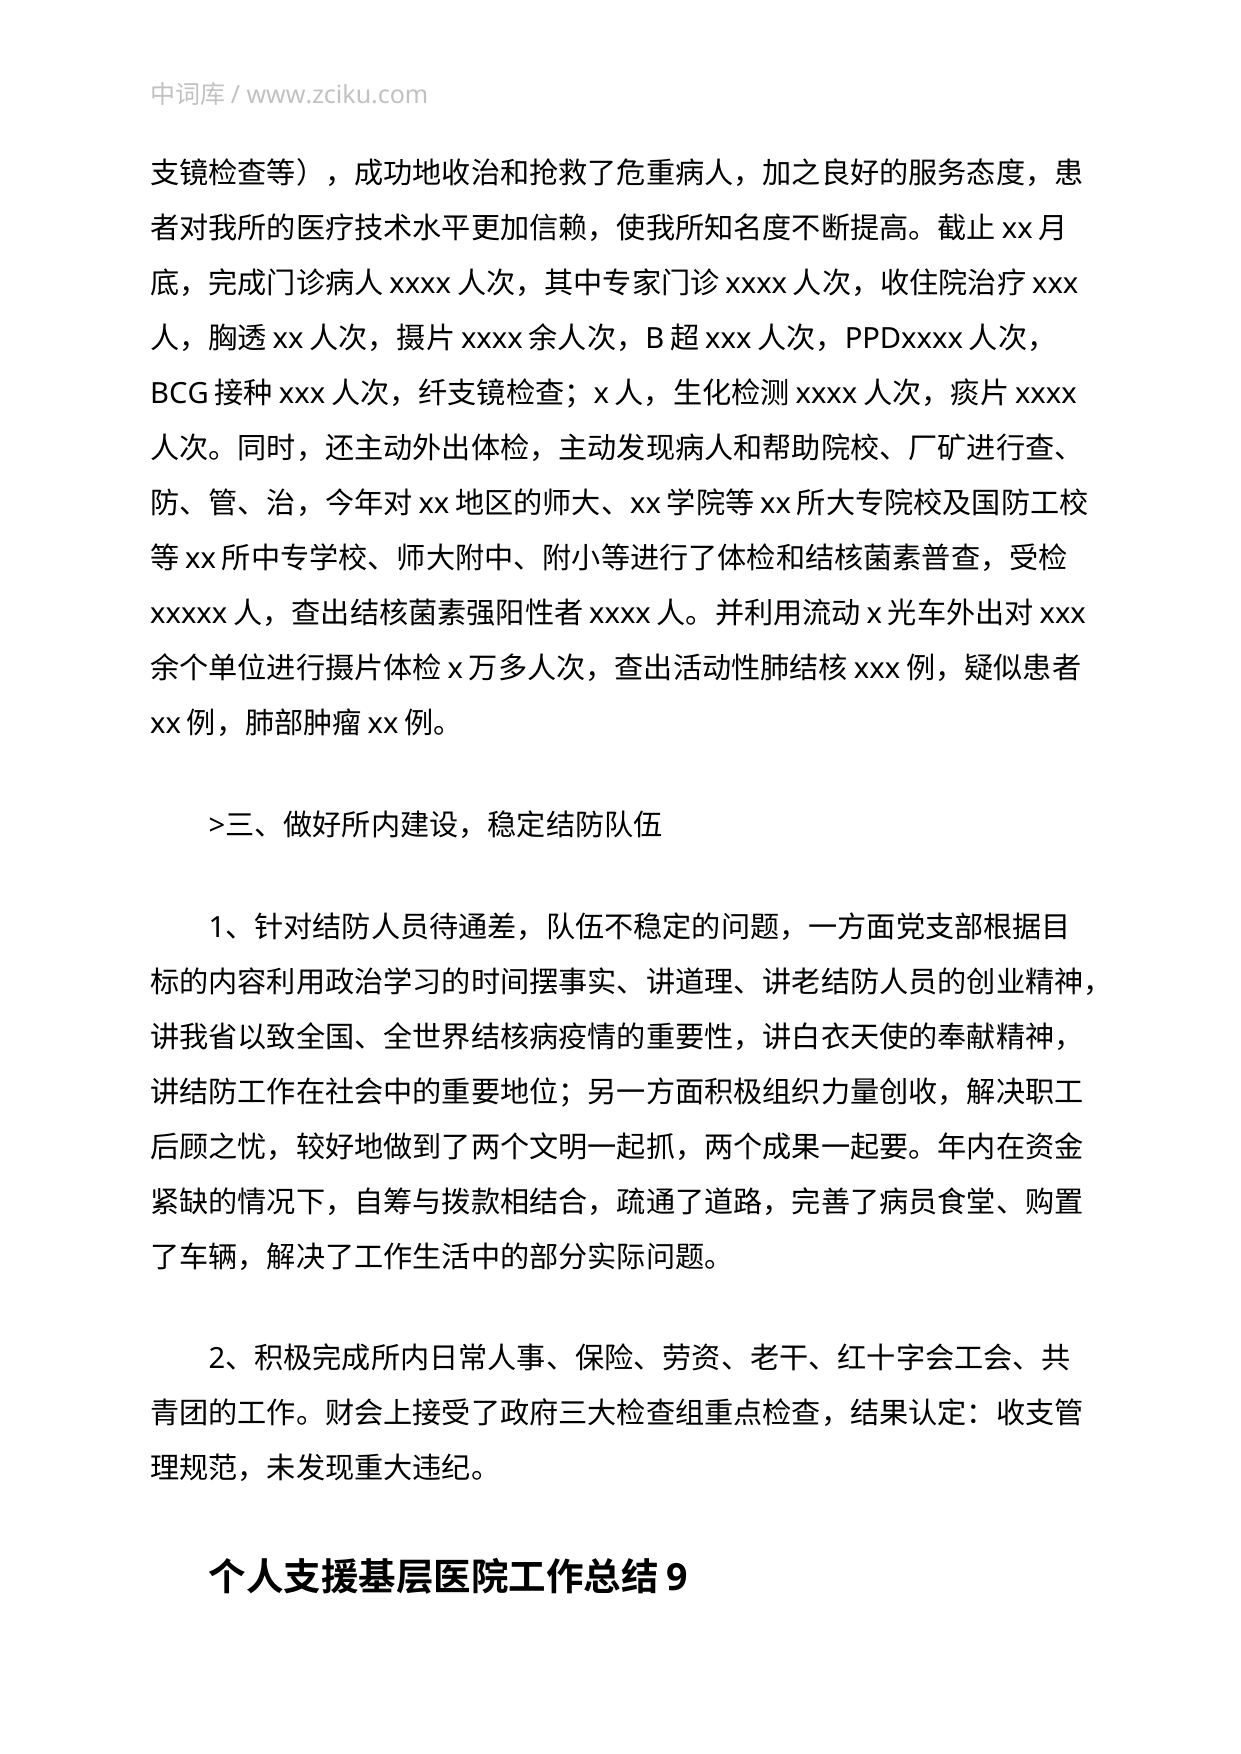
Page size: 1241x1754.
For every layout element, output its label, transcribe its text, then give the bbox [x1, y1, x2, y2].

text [150, 150, 1090, 742]
text 1、针对结防人员待通差，队伍不稳定的问题，一方面党支部根据目标的内容利用政治学习的时间摆事实、讲道理、讲老结防人员的创业精神，讲我省以致全国、全世界结核病疫情的重要性，讲白衣天使的奉献精神，讲结防工作在社会中的重要地位；另一方面积极组织力量创收，解决职工后顾之忧，较好地做到了两个文明一起抓，两个成果一起要。年内在资金紧缺的情况下，自筹与拨款相结合，疏通了道路，完善了病员食堂、购置了车辆，解决了工作生活中的部分实际问题。 [150, 904, 1090, 1276]
text 2、积极完成所内日常人事、保险、劳资、老干、红十字会工会、共青团的工作。财会上接受了政府三大检查组重点检查，结果认定：收支管理规范，未发现重大违纪。 [150, 1335, 1090, 1487]
text 个人支援基层医院工作总结9 [150, 1547, 1090, 1601]
text >三、做好所内建设，稳定结防队伍 [150, 802, 1090, 844]
